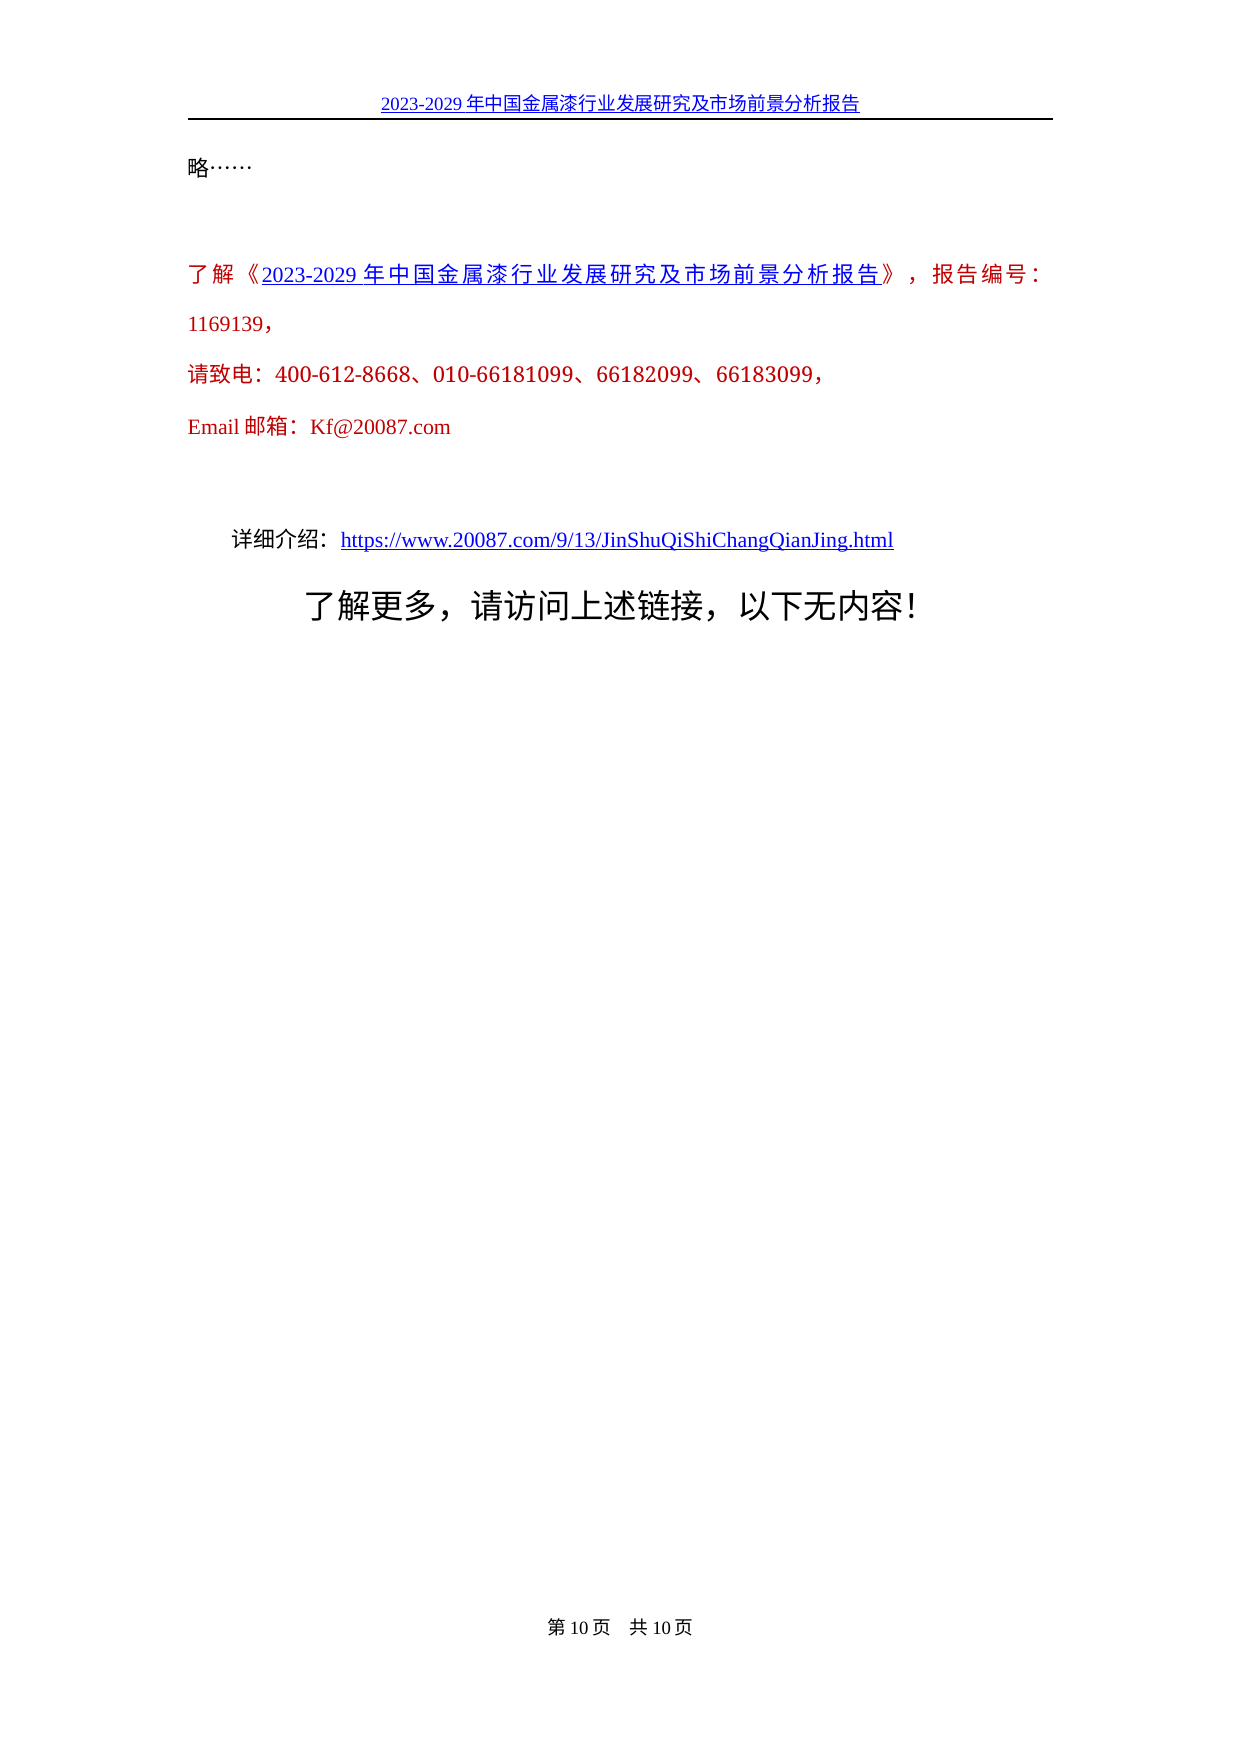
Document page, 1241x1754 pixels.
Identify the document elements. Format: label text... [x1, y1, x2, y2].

text 详细介绍：https://www.20087.com/9/13/JinShuQiShiChangQianJing.html [187, 521, 1053, 554]
text Email邮箱：Kf@20087.com [187, 408, 1053, 441]
title 了解更多，请访问上述链接，以下无内容！ [187, 571, 1053, 636]
text 了解《2023-2029年中国金属漆行业发展研究及市场前景分析报告》，报告编号：1169139， [187, 257, 1053, 338]
text 请致电：400-612-8668、010-66181099、66182099、66183099， [187, 357, 1053, 389]
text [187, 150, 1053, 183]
